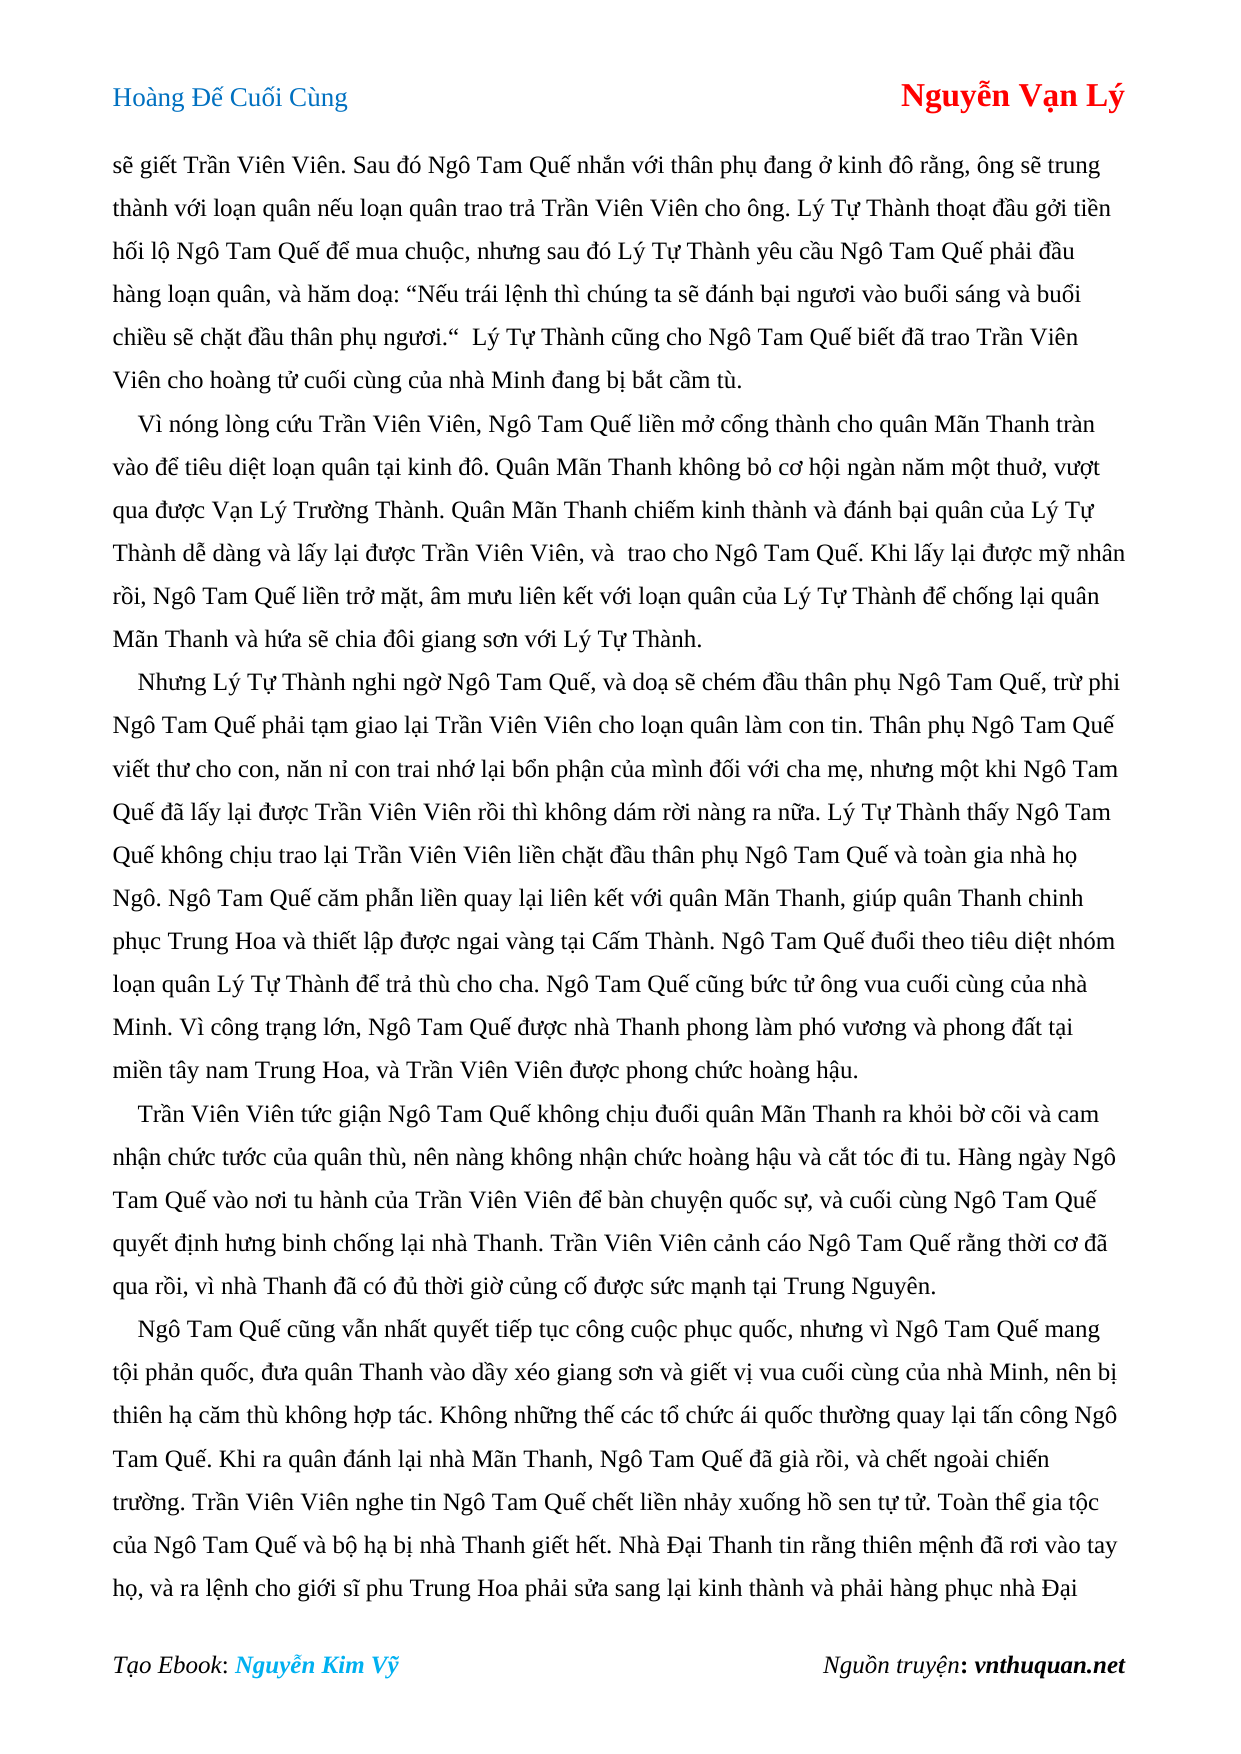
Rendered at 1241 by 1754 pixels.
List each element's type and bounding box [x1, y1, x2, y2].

text [112, 150, 1128, 1602]
